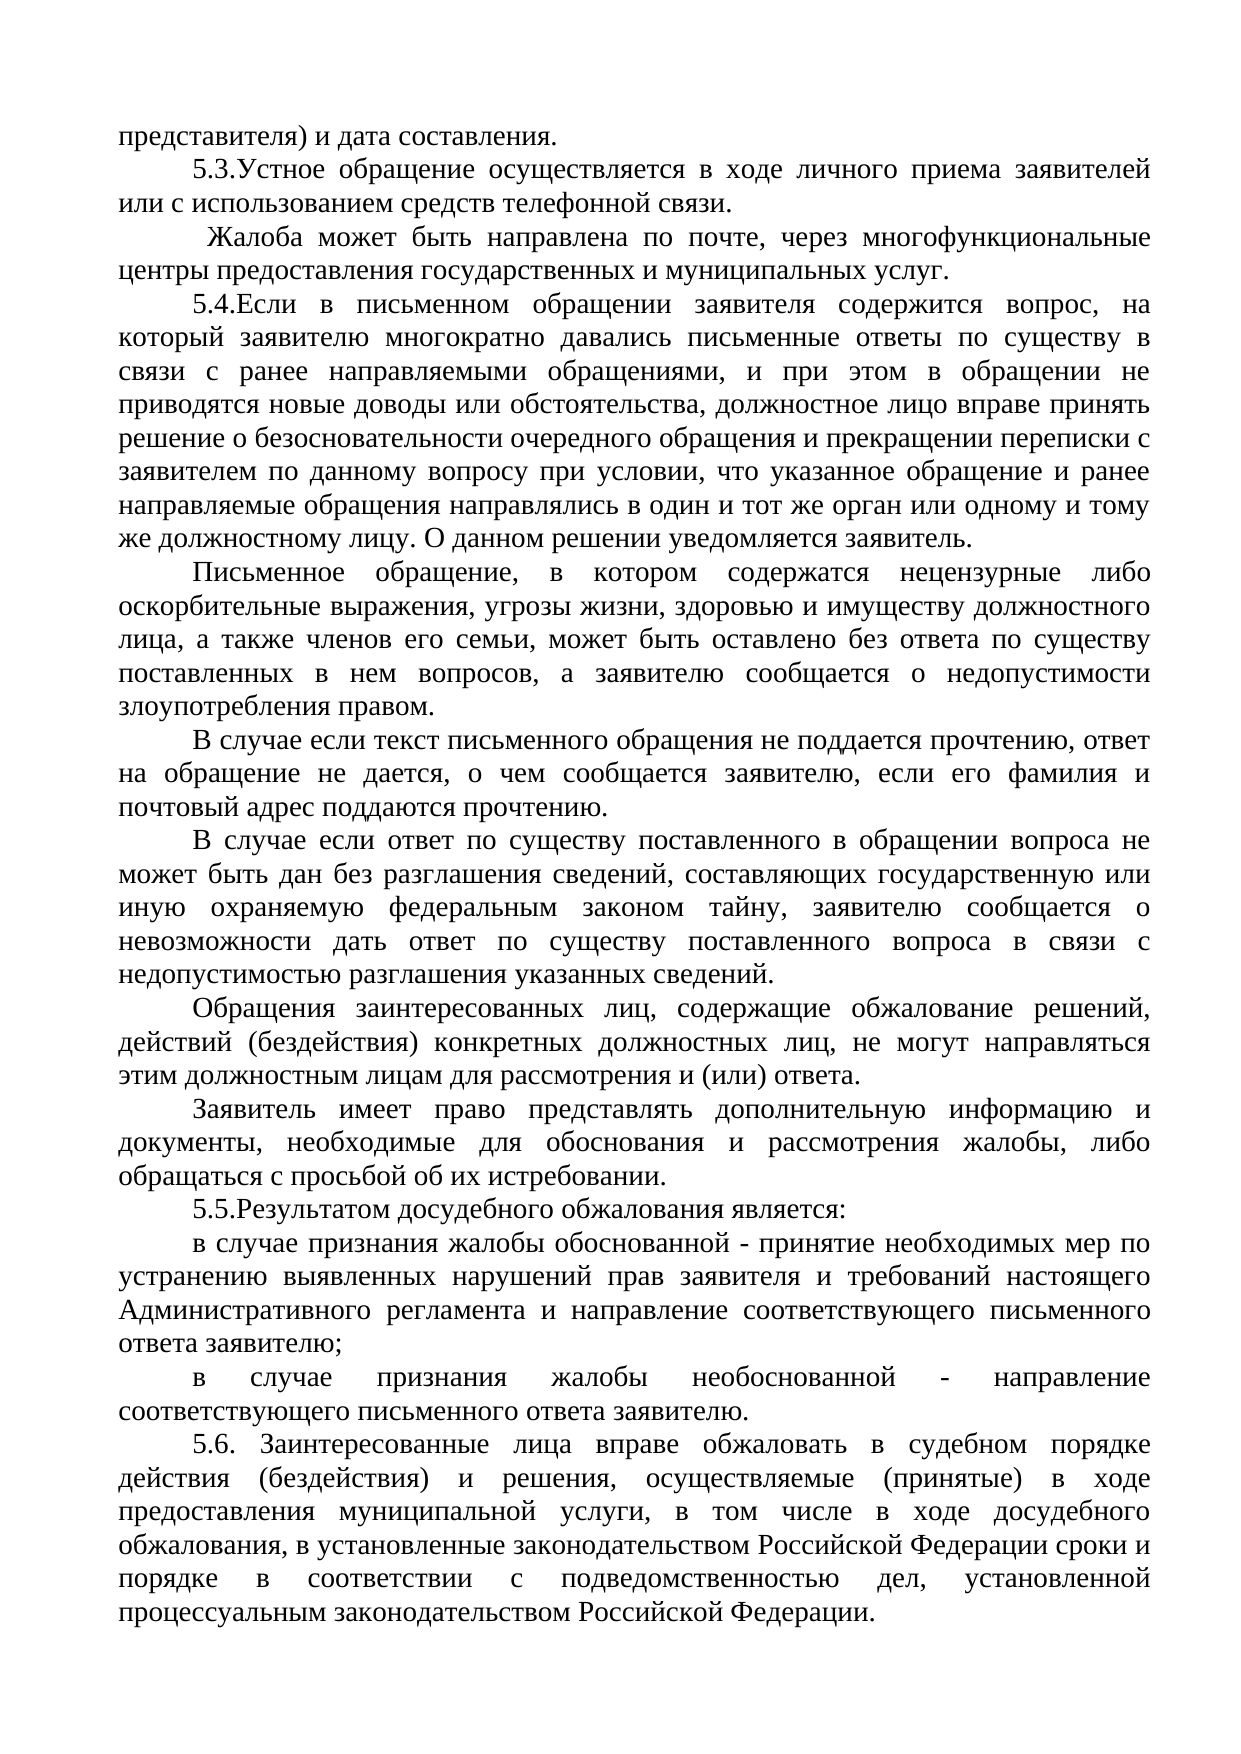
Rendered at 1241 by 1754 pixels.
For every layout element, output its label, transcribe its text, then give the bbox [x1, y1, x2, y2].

text в случае признания жалобы обоснованной - принятие необходимых мер по устранению выявленных нарушений прав заявителя и требований настоящего Административного регламента и направление соответствующего письменного ответа заявителю; [118, 1225, 1152, 1359]
text в случае признания жалобы необоснованной - направление соответствующего письменного ответа заявителю. [118, 1359, 1152, 1426]
text 5.4.Если в письменном обращении заявителя содержится вопрос, на который заявителю многократно давались письменные ответы по существу в связи с ранее направляемыми обращениями, и при этом в обращении не приводятся новые доводы или обстоятельства, должностное лицо вправе принять решение о безосновательности очередного обращения и прекращении переписки с заявителем по данному вопросу при условии, что указанное обращение и ранее направляемые обращения направлялись в один и тот же орган или одному и тому же должностному лицу. О данном решении уведомляется заявитель. [118, 286, 1152, 554]
text В случае если ответ по существу поставленного в обращении вопроса не может быть дан без разглашения сведений, составляющих государственную или иную охраняемую федеральным законом тайну, заявителю сообщается о невозможности дать ответ по существу поставленного вопроса в связи с недопустимостью разглашения указанных сведений. [118, 822, 1152, 990]
text Письменное обращение, в котором содержатся нецензурные либо оскорбительные выражения, угрозы жизни, здоровью и имуществу должностного лица, а также членов его семьи, может быть оставлено без ответа по существу поставленных в нем вопросов, а заявителю сообщается о недопустимости злоупотребления правом. [118, 554, 1152, 722]
text 5.6. Заинтересованные лица вправе обжаловать в судебном порядке действия (бездействия) и решения, осуществляемые (принятые) в ходе предоставления муниципальной услуги, в том числе в ходе досудебного обжалования, в установленные законодательством Российской Федерации сроки и порядке в соответствии с подведомственностью дел, установленной процессуальным законодательством Российской Федерации. [118, 1426, 1152, 1627]
text Жалоба может быть направлена по почте, через многофункциональные центры предоставления государственных и муниципальных услуг. [118, 219, 1152, 286]
text Заявитель имеет право представлять дополнительную информацию и документы, необходимые для обоснования и рассмотрения жалобы, либо обращаться с просьбой об их истребовании. [118, 1091, 1152, 1191]
text Обращения заинтересованных лиц, содержащие обжалование решений, действий (бездействия) конкретных должностных лиц, не могут направляться этим должностным лицам для рассмотрения и (или) ответа. [118, 990, 1152, 1091]
text В случае если текст письменного обращения не поддается прочтению, ответ на обращение не дается, о чем сообщается заявителю, если его фамилия и почтовый адрес поддаются прочтению. [118, 722, 1152, 822]
text 5.5.Результатом досудебного обжалования является: [118, 1191, 1152, 1225]
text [118, 118, 1152, 152]
text 5.3.Устное обращение осуществляется в ходе личного приема заявителей или с использованием средств телефонной связи. [118, 152, 1152, 219]
